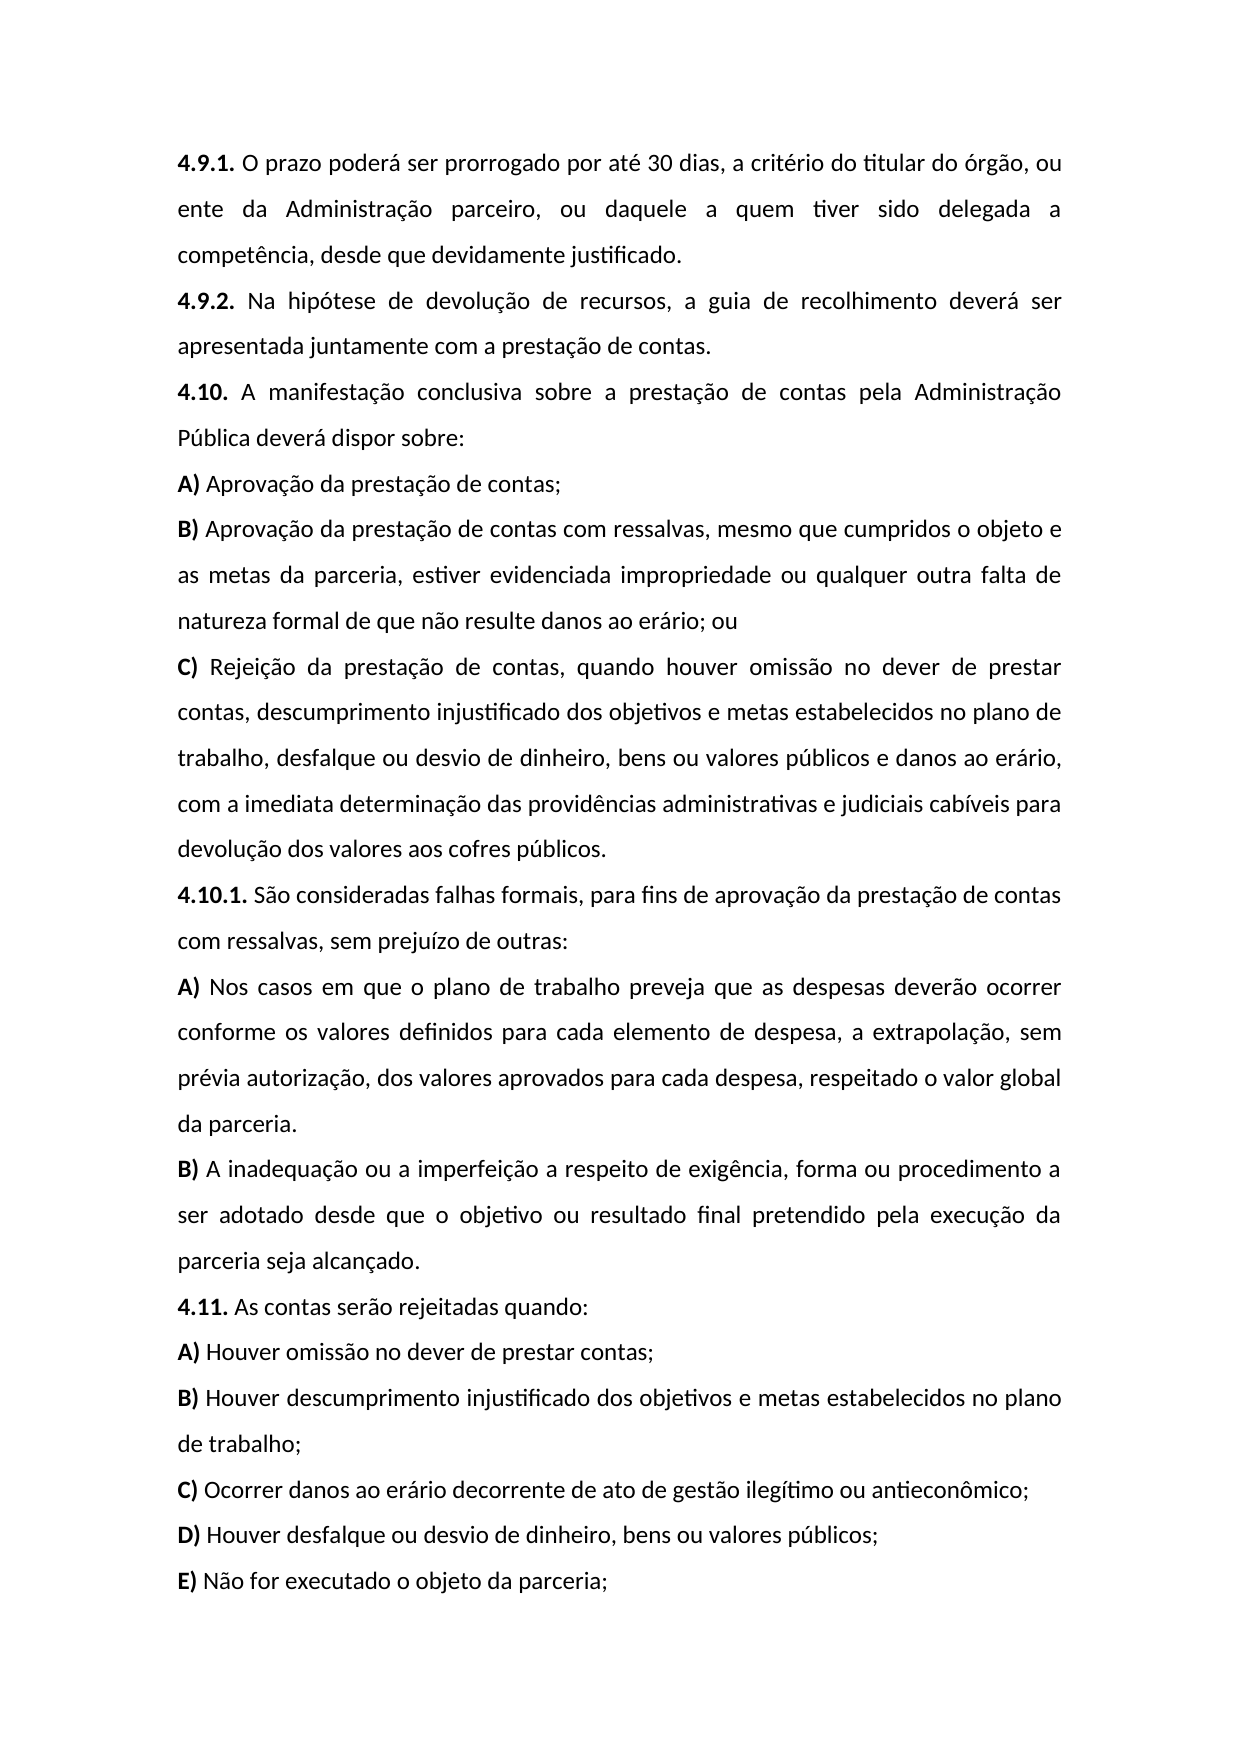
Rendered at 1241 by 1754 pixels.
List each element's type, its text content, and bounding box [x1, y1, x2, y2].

text 4.9.2. Na hipótese de devolução de recursos, a guia de recolhimento deverá ser apresentada juntamente com a prestação de contas. [177, 285, 1063, 361]
text C) Rejeição da prestação de contas, quando houver omissão no dever de prestar contas, descumprimento injustificado dos objetivos e metas estabelecidos no plano de trabalho, desfalque ou desvio de dinheiro, bens ou valores públicos e danos ao erário, com a imediata determinação das providências administrativas e judiciais cabíveis para devolução dos valores aos cofres públicos. [177, 651, 1063, 864]
text B) Aprovação da prestação de contas com ressalvas, mesmo que cumpridos o objeto e as metas da parceria, estiver evidenciada impropriedade ou qualquer outra falta de natureza formal de que não resulte danos ao erário; ou [177, 513, 1063, 635]
text B) A inadequação ou a imperfeição a respeito de exigência, forma ou procedimento a ser adotado desde que o objetivo ou resultado final pretendido pela execução da parceria seja alcançado. [177, 1154, 1063, 1276]
text 4.9.1. O prazo poderá ser prorrogado por até 30 dias, a critério do titular do órgão, ou ente da Administração parceiro, ou daquele a quem tiver sido delegada a competência, desde que devidamente justificado. [177, 148, 1063, 269]
text E) Não for executado o objeto da parceria; [177, 1565, 1063, 1596]
text D) Houver desfalque ou desvio de dinheiro, bens ou valores públicos; [177, 1519, 1063, 1550]
text A) Houver omissão no dever de prestar contas; [177, 1337, 1063, 1367]
text 4.10.1. São consideradas falhas formais, para fins de aprovação da prestação de contas com ressalvas, sem prejuízo de outras: [177, 879, 1063, 956]
text 4.10. A manifestação conclusiva sobre a prestação de contas pela Administração Pública deverá dispor sobre: [177, 376, 1063, 452]
text C) Ocorrer danos ao erário decorrente de ato de gestão ilegítimo ou antieconômico; [177, 1474, 1063, 1504]
text A) Nos casos em que o plano de trabalho preveja que as despesas deverão ocorrer conforme os valores definidos para cada elemento de despesa, a extrapolação, sem prévia autorização, dos valores aprovados para cada despesa, respeitado o valor global da parceria. [177, 971, 1063, 1138]
text B) Houver descumprimento injustificado dos objetivos e metas estabelecidos no plano de trabalho; [177, 1382, 1063, 1458]
text 4.11. As contas serão rejeitadas quando: [177, 1291, 1063, 1321]
text A) Aprovação da prestação de contas; [177, 468, 1063, 498]
